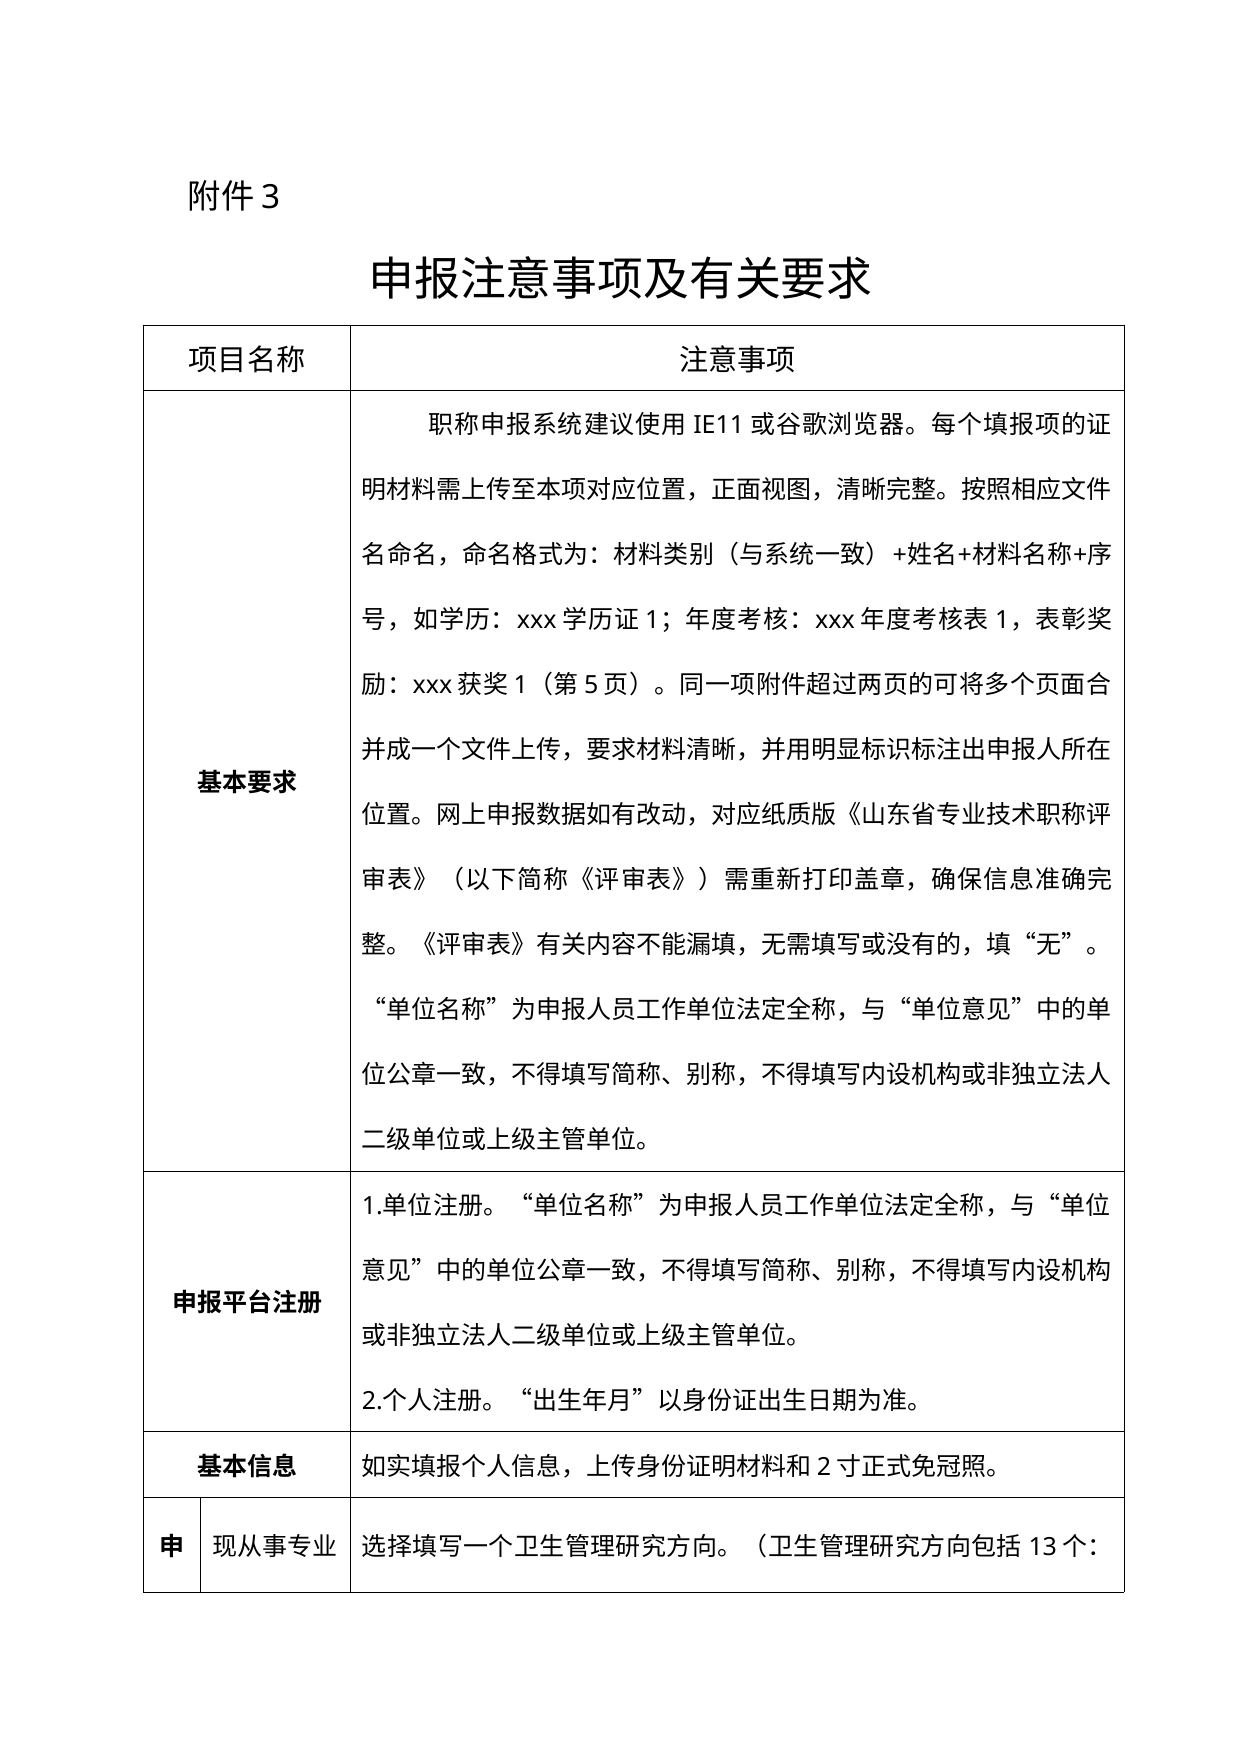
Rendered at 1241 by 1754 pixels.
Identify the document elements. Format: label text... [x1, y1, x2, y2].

table_header 注意事项 [351, 326, 1124, 390]
text 申报注意事项及有关要求 [187, 227, 1053, 324]
table_cell 基本信息 [144, 1432, 350, 1497]
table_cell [351, 1498, 1124, 1591]
text 附件3 [187, 162, 1053, 227]
table_cell 如实填报个人信息，上传身份证明材料和2寸正式免冠照。 [351, 1432, 1124, 1497]
table_cell 现从事专业 [201, 1498, 350, 1591]
table_cell 申报平台注册 [144, 1172, 350, 1431]
table_cell 1.单位注册。“单位名称”为申报人员工作单位法定全称，与“单位意见”中的单位公章一致，不得填写简称、别称，不得填写内设机构或非独立法人二级单位或上级主管单位。 2.个人注册。“出生年月”以身份证出生日期为准。 [351, 1172, 1124, 1431]
table_cell 基本要求 [144, 391, 350, 1171]
table_header 项目名称 [144, 326, 350, 390]
table_cell 申报信息 [144, 1498, 200, 1591]
table_cell 职称申报系统建议使用IE11或谷歌浏览器。每个填报项的证明材料需上传至本项对应位置，正面视图，清晰完整。按照相应文件名命名，命名格式为：材料类别（与系统一致）+姓名+材料名称+序号，如学历：xxx学历证1；年度考核：xxx年度考核表1，表彰奖励：xxx获奖1（第5页）。同一项附件超过两页的可将多个页面合并成一个文件上传，要求材料清晰，并用明显标识标注出申报人所在位置。网上申报数据如有改动，对应纸质版《山东省专业技术职称评审表》（以下简称《评审表》）需重新打印盖章，确保信息准确完整。《评审表》有关内容不能漏填，无需填写或没有的，填“无”。“单位名称”为申报人员工作单位法定全称，与“单位意见”中的单位公章一致，不得填写简称、别称，不得填写内设机构或非独立法人二级单位或上级主管单位。 [351, 391, 1124, 1171]
